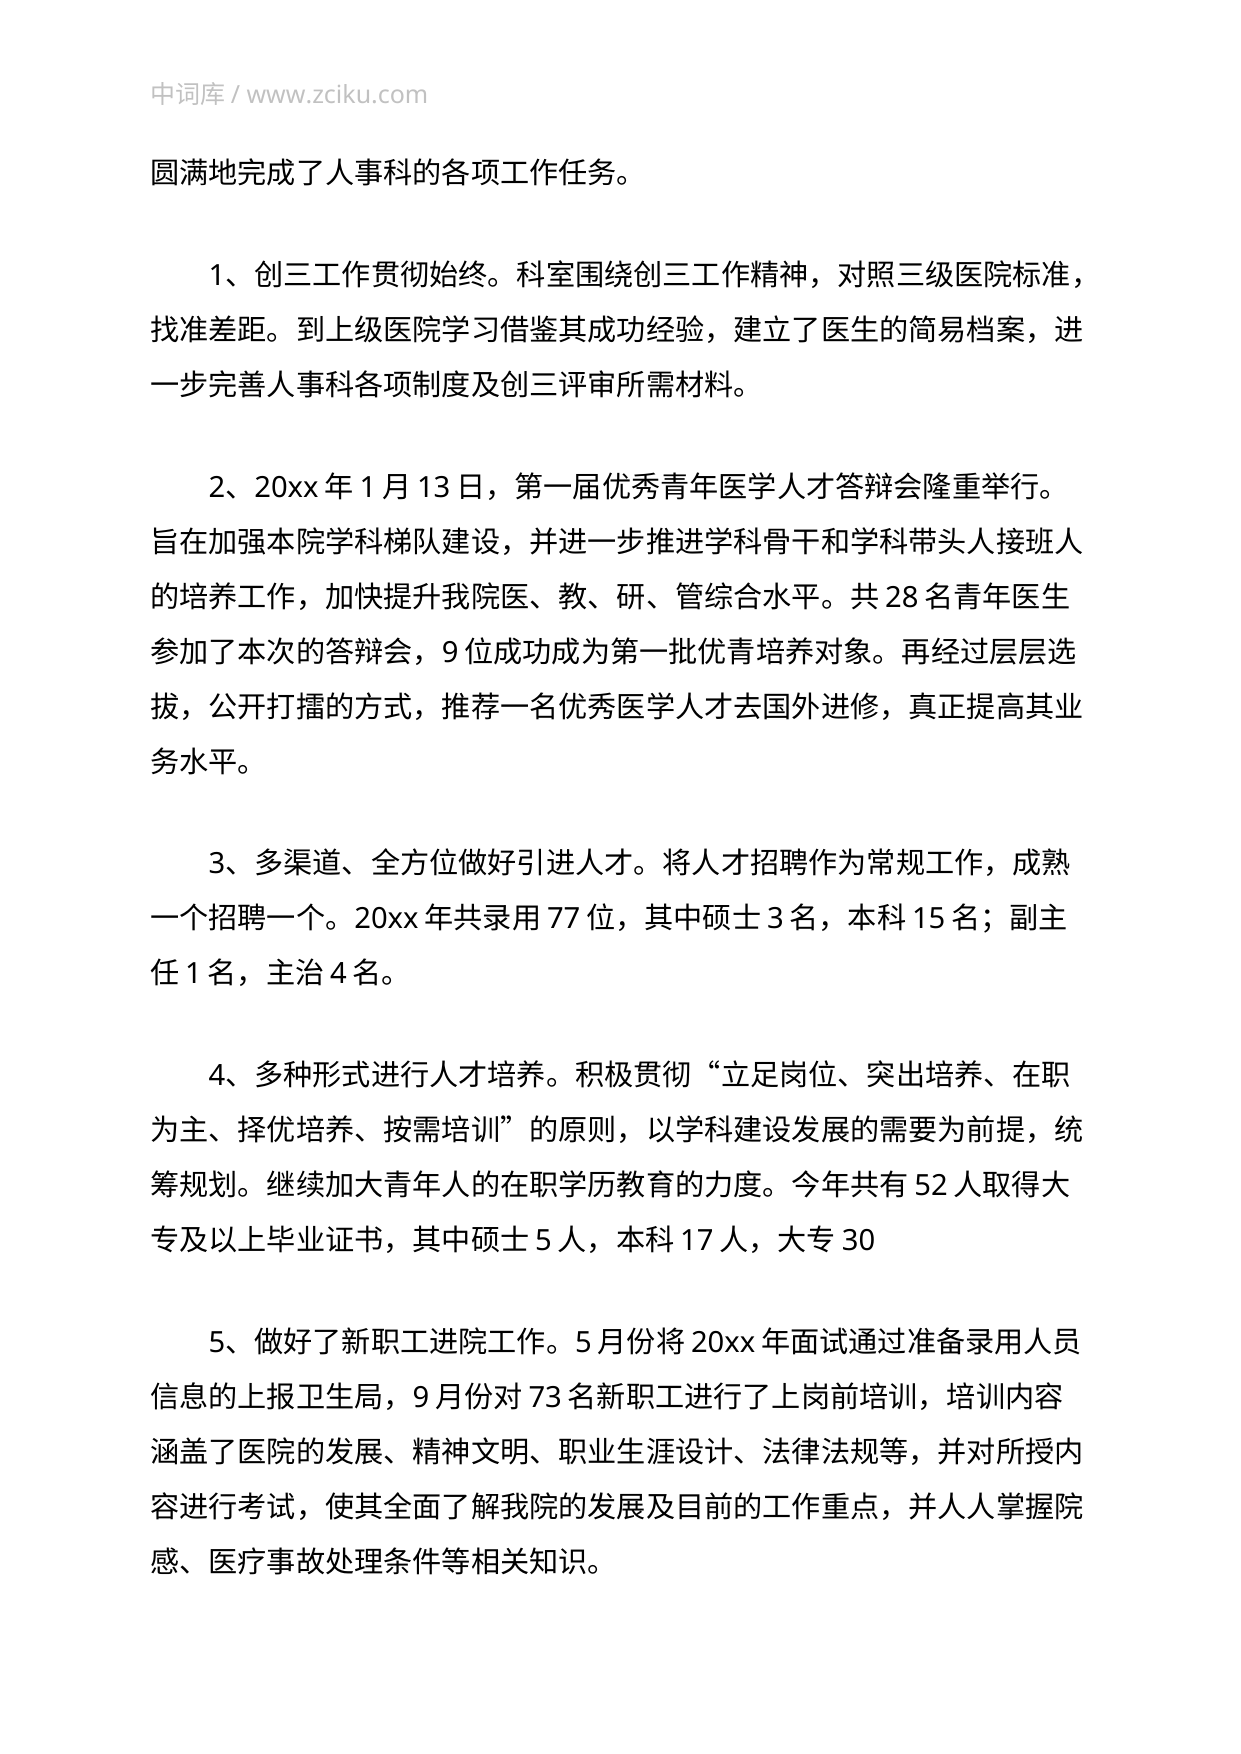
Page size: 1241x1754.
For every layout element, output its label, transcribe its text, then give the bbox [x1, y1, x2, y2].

text 3、多渠道、全方位做好引进人才。将人才招聘作为常规工作，成熟一个招聘一个。20xx年共录用77位，其中硕士3名，本科15名；副主任1名，主治4名。 [150, 840, 1090, 992]
text 1、创三工作贯彻始终。科室围绕创三工作精神，对照三级医院标准，找准差距。到上级医院学习借鉴其成功经验，建立了医生的简易档案，进一步完善人事科各项制度及创三评审所需材料。 [150, 252, 1090, 404]
text 4、多种形式进行人才培养。积极贯彻“立足岗位、突出培养、在职为主、择优培养、按需培训”的原则，以学科建设发展的需要为前提，统筹规划。继续加大青年人的在职学历教育的力度。今年共有52人取得大专及以上毕业证书，其中硕士5人，本科17人，大专30 [150, 1052, 1090, 1259]
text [150, 150, 1090, 192]
text 2、20xx年1月13日，第一届优秀青年医学人才答辩会隆重举行。旨在加强本院学科梯队建设，并进一步推进学科骨干和学科带头人接班人的培养工作，加快提升我院医、教、研、管综合水平。共28名青年医生参加了本次的答辩会，9位成功成为第一批优青培养对象。再经过层层选拔，公开打擂的方式，推荐一名优秀医学人才去国外进修，真正提高其业务水平。 [150, 463, 1090, 781]
text 5、做好了新职工进院工作。5月份将20xx年面试通过准备录用人员信息的上报卫生局，9月份对73名新职工进行了上岗前培训，培训内容涵盖了医院的发展、精神文明、职业生涯设计、法律法规等，并对所授内容进行考试，使其全面了解我院的发展及目前的工作重点，并人人掌握院感、医疗事故处理条件等相关知识。 [150, 1319, 1090, 1581]
